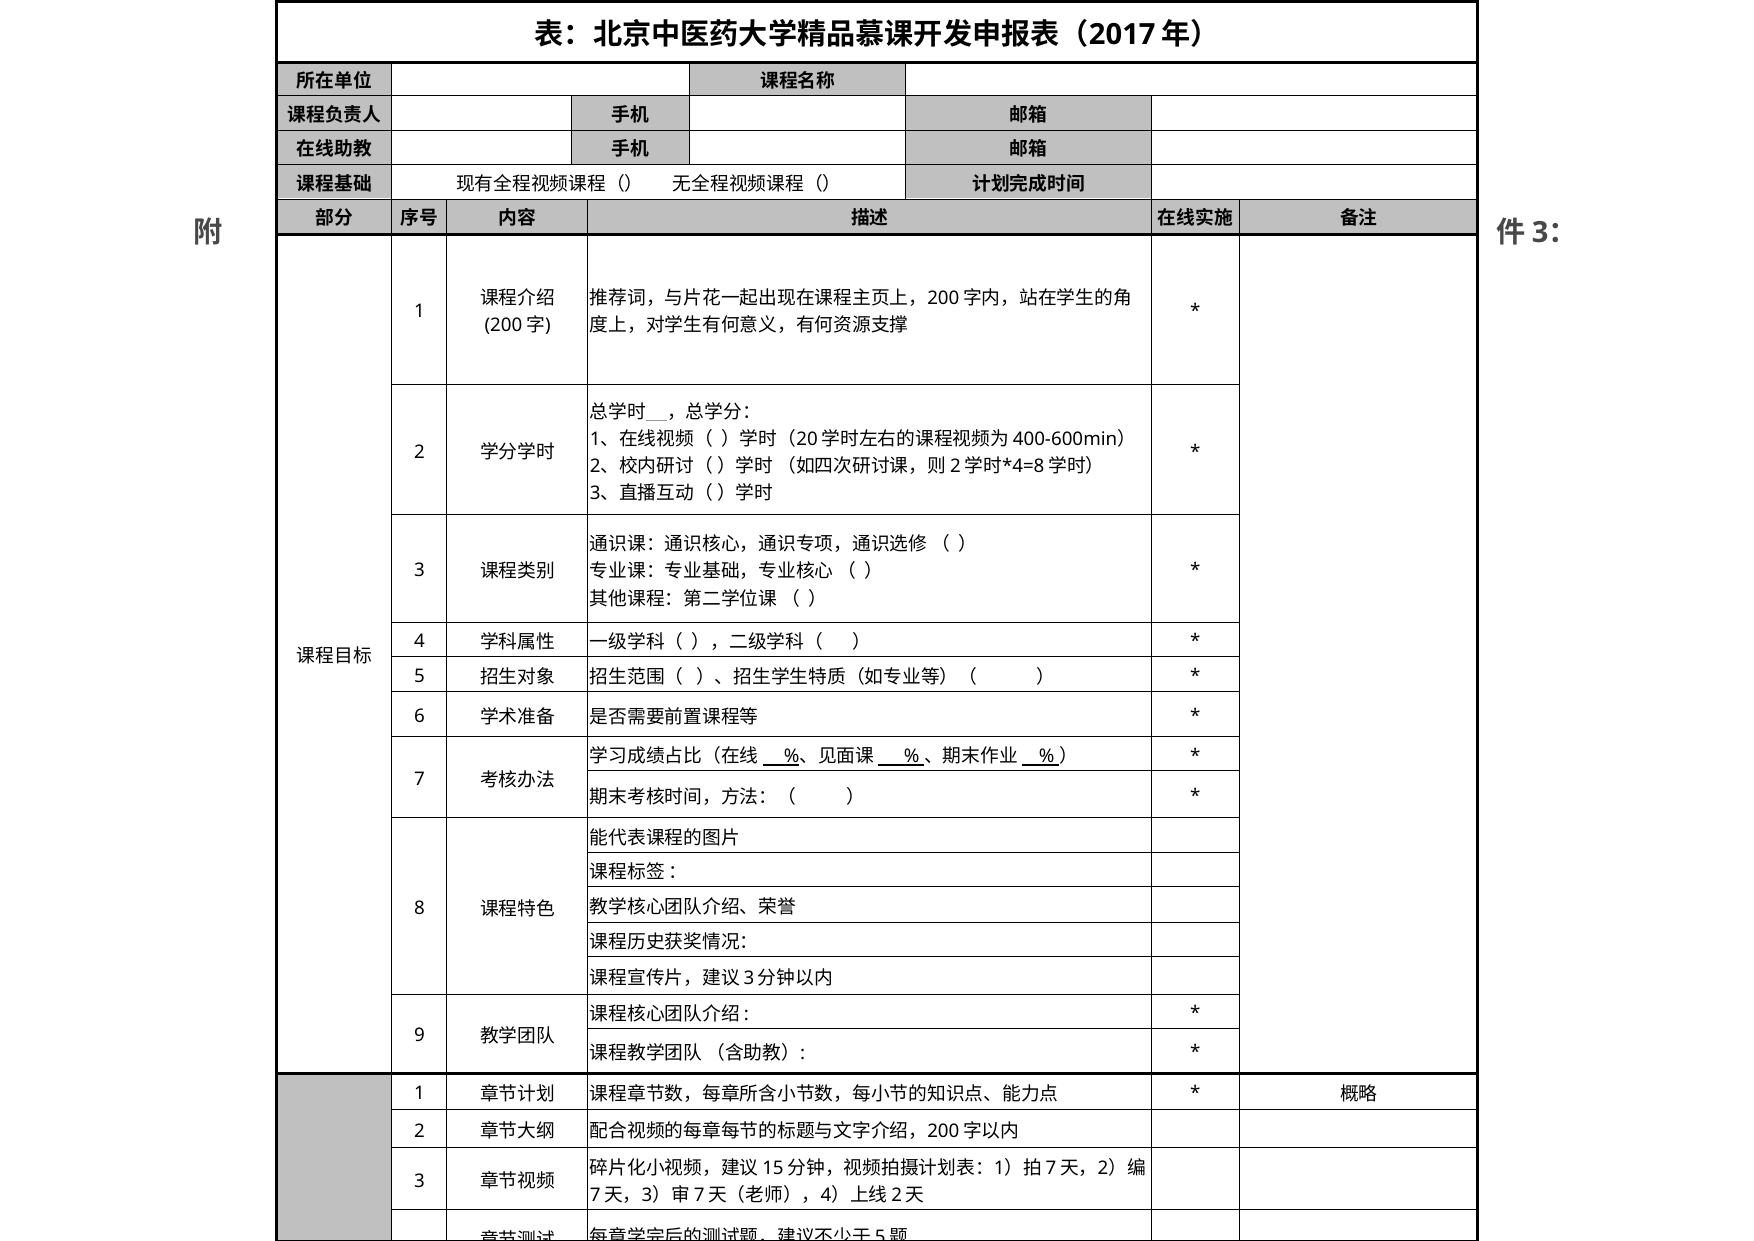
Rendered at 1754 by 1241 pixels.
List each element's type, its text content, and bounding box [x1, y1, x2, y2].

table_cell 能代表课程的图片 [588, 818, 1151, 852]
table_cell 每章学完后的测试题，建议不少于5题 [588, 1210, 1151, 1240]
table_cell 课程宣传片，建议3分钟以内 [588, 957, 1151, 994]
table_cell 课程标签 ： [588, 853, 1151, 886]
table_cell [392, 131, 571, 164]
table_cell [1152, 957, 1239, 994]
table_cell 部分 [278, 200, 391, 233]
table_cell 计划完成时间 [906, 165, 1151, 198]
table_cell * [1152, 657, 1239, 691]
table_cell 描述 [588, 200, 1151, 233]
table_cell 3 [392, 515, 446, 622]
table_cell 所在单位 [278, 64, 391, 95]
table_cell [690, 96, 905, 130]
table_cell [1152, 818, 1239, 852]
table_cell 8 [392, 818, 446, 994]
table_cell * [1152, 236, 1239, 384]
table_cell 章节计划 [447, 1075, 587, 1109]
table_cell 学习成绩占比（在线 %、见面课 % 、期末作业 % ） [588, 737, 1151, 770]
table_cell 课程核心团队介绍 : [588, 995, 1151, 1028]
table_cell 7 [392, 737, 446, 817]
table_cell * [1152, 1029, 1239, 1072]
table_cell * [1152, 995, 1239, 1028]
table_cell 课程章节数，每章所含小节数，每小节的知识点、能力点 [588, 1075, 1151, 1109]
table_cell [1152, 96, 1476, 130]
table_cell [1152, 1110, 1239, 1147]
table_cell 内容 [447, 200, 587, 233]
table_cell 4 [392, 1210, 446, 1240]
table_cell * [1152, 385, 1239, 514]
table_cell 邮箱 [906, 131, 1151, 164]
table_cell [1152, 887, 1239, 922]
text 附件3： [1479, 198, 1604, 263]
table_cell * [1152, 737, 1239, 770]
table_cell 课程教学团队 （含助教）: [588, 1029, 1151, 1072]
table_cell 1 [392, 1075, 446, 1109]
table_cell * [1152, 692, 1239, 736]
table_cell 推荐词，与片花一起出现在课程主页上，200字内，站在学生的角度上，对学生有何意义，有何资源支撑 [588, 236, 1151, 384]
table_cell [392, 96, 571, 130]
table_cell 课程名称 [690, 64, 905, 95]
table_cell 课程介绍 (200字) [447, 236, 587, 384]
table_cell 是否需要前置课程等 [588, 692, 1151, 736]
table_cell 课程基础 [278, 165, 391, 198]
table_cell 4 [392, 623, 446, 656]
table_cell 学科属性 [447, 623, 587, 656]
table_cell 手机 [572, 96, 689, 130]
text 附件3： [150, 198, 275, 263]
table_cell 期末考核时间，方法：（ ） [588, 771, 1151, 817]
table_cell 通识课：通识核心，通识专项，通识选修 （ ） 专业课：专业基础，专业核心 （ ） 其他课程：第二学位课 （ ） [588, 515, 1151, 622]
table_cell 学术准备 [447, 692, 587, 736]
table_cell 5 [392, 657, 446, 691]
table_cell [1152, 1148, 1239, 1209]
table_cell 招生对象 [447, 657, 587, 691]
table_cell 章节测试 （客观题） [447, 1210, 587, 1240]
table_cell [1240, 1210, 1476, 1240]
table_cell [1240, 1148, 1476, 1209]
table_cell 课程目标 [278, 236, 391, 1072]
table_cell 学分学时 [447, 385, 587, 514]
table_cell 配合视频的每章每节的标题与文字介绍，200字以内 [588, 1110, 1151, 1147]
table_cell [1152, 853, 1239, 886]
table_cell [1240, 1110, 1476, 1147]
table_cell 章节视频 [447, 1148, 587, 1209]
table_cell [690, 131, 905, 164]
table_cell 备注 [1240, 200, 1476, 233]
table_cell 在线助教 [278, 131, 391, 164]
table_cell 课程特色 [447, 818, 587, 994]
table_cell * [1152, 1075, 1239, 1109]
table_cell * [1152, 623, 1239, 656]
table_cell 6 [392, 692, 446, 736]
table_cell 考核办法 [447, 737, 587, 817]
table_cell 手机 [572, 131, 689, 164]
table_cell [392, 64, 689, 95]
table_cell 总学时 ，总学分： 1、在线视频（ ）学时（20学时左右的课程视频为400-600min） 2、校内研讨（ ）学时 （如四次研讨课，则2学时*4=8学时） 3、直播互动（ ）学时 [588, 385, 1151, 514]
table_cell 1 [392, 236, 446, 384]
table_cell 邮箱 [906, 96, 1151, 130]
table_cell 在线实施 [1152, 200, 1239, 233]
table_cell * [1152, 515, 1239, 622]
table_cell 课程负责人 [278, 96, 391, 130]
table_cell * [1152, 771, 1239, 817]
table_cell 2 [392, 1110, 446, 1147]
table_cell 9 [392, 995, 446, 1072]
table_cell [1152, 131, 1476, 164]
table_cell [1152, 1210, 1239, 1240]
table_cell 现有全程视频课程（） 无全程视频课程（） [392, 165, 905, 198]
table_cell 2 [392, 385, 446, 514]
table_cell 招生范围（ ）、招生学生特质（如专业等）（ ） [588, 657, 1151, 691]
table_cell [906, 64, 1476, 95]
table_cell 教学团队 [447, 995, 587, 1072]
table_cell 概略 [1240, 1075, 1476, 1109]
table_cell 碎片化小视频，建议15分钟，视频拍摄计划表：1）拍7天，2）编7天，3）审7天（老师），4）上线2天 [588, 1148, 1151, 1209]
table_cell 序号 [392, 200, 446, 233]
table_cell 课程类别 [447, 515, 587, 622]
table_cell [1240, 236, 1476, 1072]
table_cell 课程历史获奖情况： [588, 923, 1151, 956]
table_cell [1152, 165, 1476, 198]
table_header 表：北京中医药大学精品慕课开发申报表（2017年） [278, 3, 1476, 61]
table_cell 3 [392, 1148, 446, 1209]
table_cell 教学核心团队介绍、荣誉 [588, 887, 1151, 922]
table_cell 进阶式教程 [278, 1075, 391, 1240]
table_cell [1152, 923, 1239, 956]
table_cell 章节大纲 [447, 1110, 587, 1147]
table_cell 一级学科（ ），二级学科（ ） [588, 623, 1151, 656]
